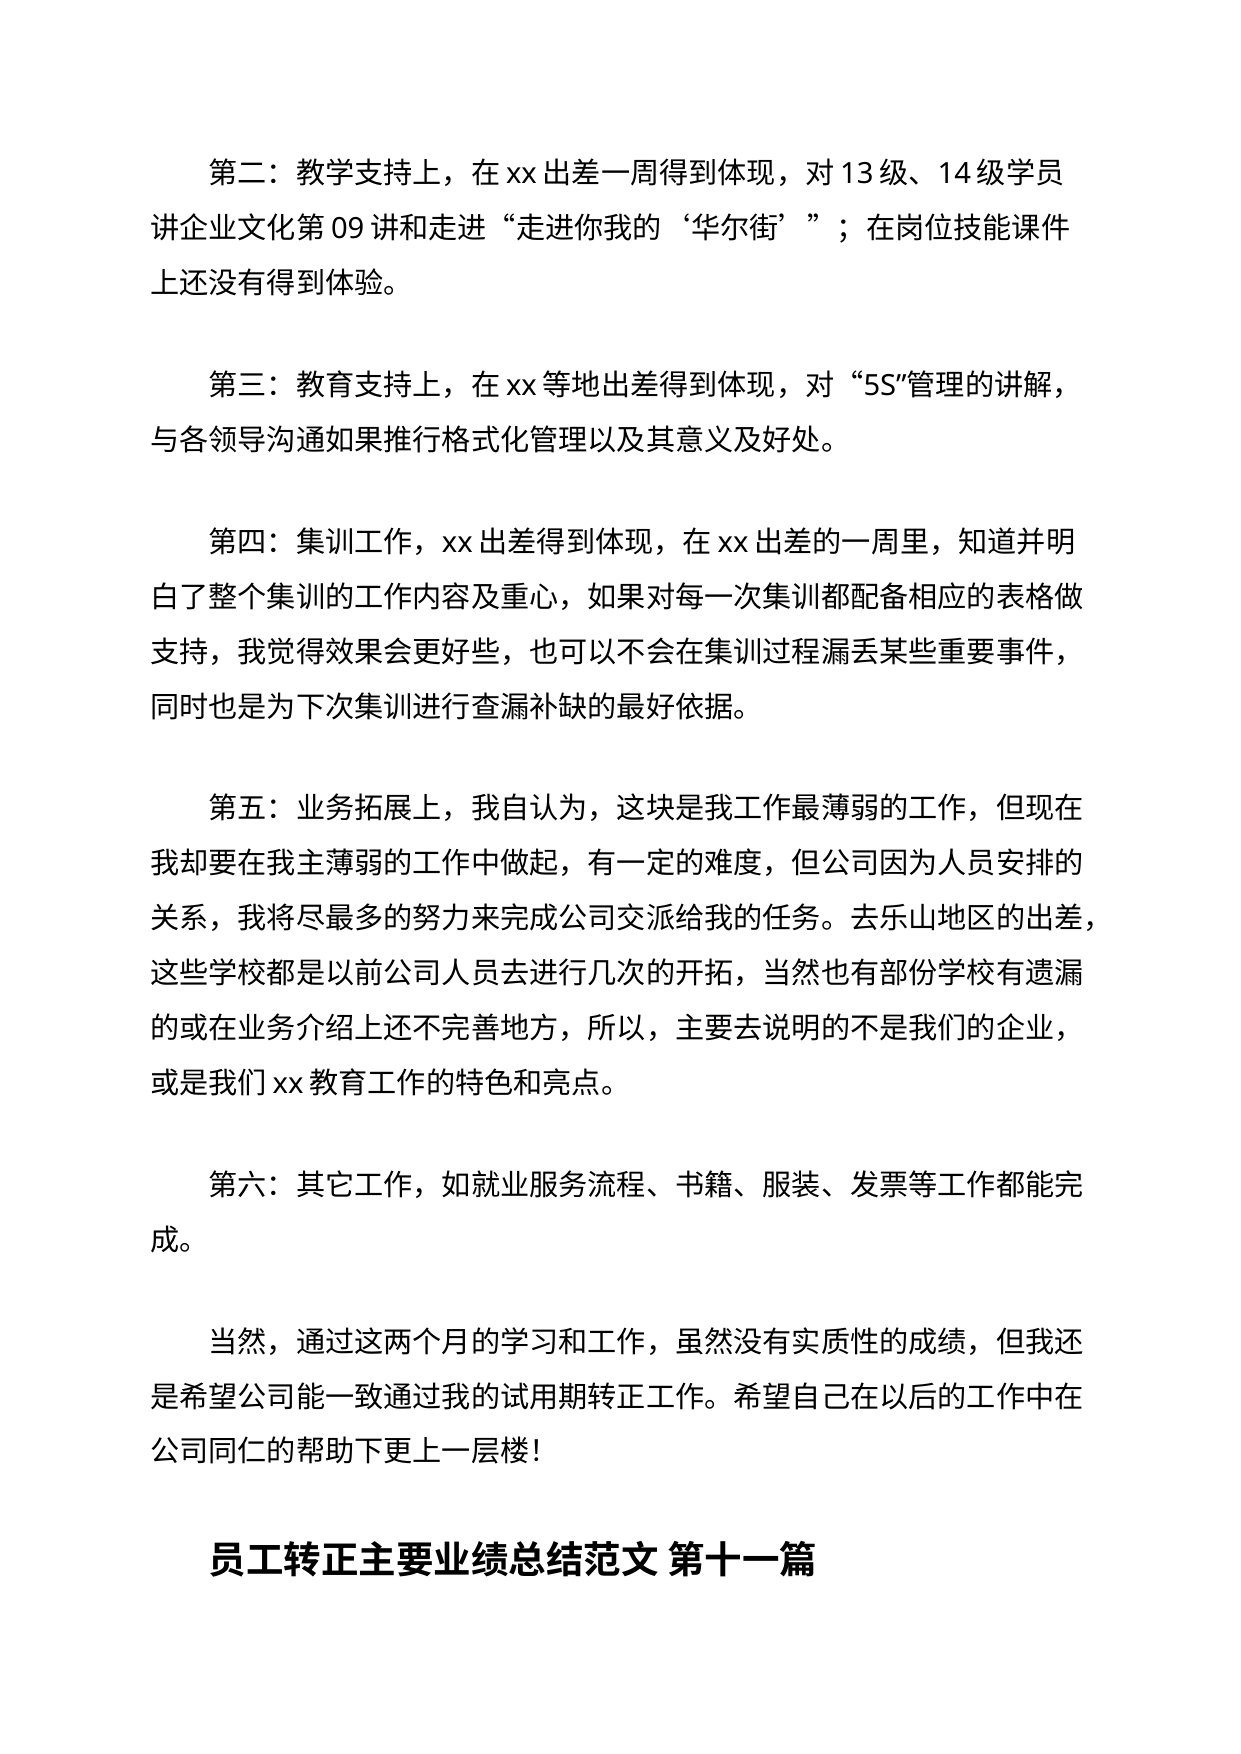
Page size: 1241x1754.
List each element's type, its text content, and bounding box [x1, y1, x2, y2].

text 员工转正主要业绩总结范文 第十一篇 [150, 1530, 1090, 1584]
text 当然，通过这两个月的学习和工作，虽然没有实质性的成绩，但我还是希望公司能一致通过我的试用期转正工作。希望自己在以后的工作中在公司同仁的帮助下更上一层楼！ [150, 1318, 1090, 1470]
text 第二：教学支持上，在xx出差一周得到体现，对13级、14级学员讲企业文化第09讲和走进“走进你我的‘华尔街’”；在岗位技能课件上还没有得到体验。 [150, 150, 1090, 302]
text 第六：其它工作，如就业服务流程、书籍、服装、发票等工作都能完成。 [150, 1162, 1090, 1259]
text 第五：业务拓展上，我自认为，这块是我工作最薄弱的工作，但现在我却要在我主薄弱的工作中做起，有一定的难度，但公司因为人员安排的关系，我将尽最多的努力来完成公司交派给我的任务。去乐山地区的出差，这些学校都是以前公司人员去进行几次的开拓，当然也有部份学校有遗漏的或在业务介绍上还不完善地方，所以，主要去说明的不是我们的企业，或是我们xx教育工作的特色和亮点。 [150, 785, 1090, 1102]
text 第三：教育支持上，在xx等地出差得到体现，对“5S”管理的讲解，与各领导沟通如果推行格式化管理以及其意义及好处。 [150, 362, 1090, 459]
text 第四：集训工作，xx出差得到体现，在xx出差的一周里，知道并明白了整个集训的工作内容及重心，如果对每一次集训都配备相应的表格做支持，我觉得效果会更好些，也可以不会在集训过程漏丢某些重要事件，同时也是为下次集训进行查漏补缺的最好依据。 [150, 518, 1090, 726]
